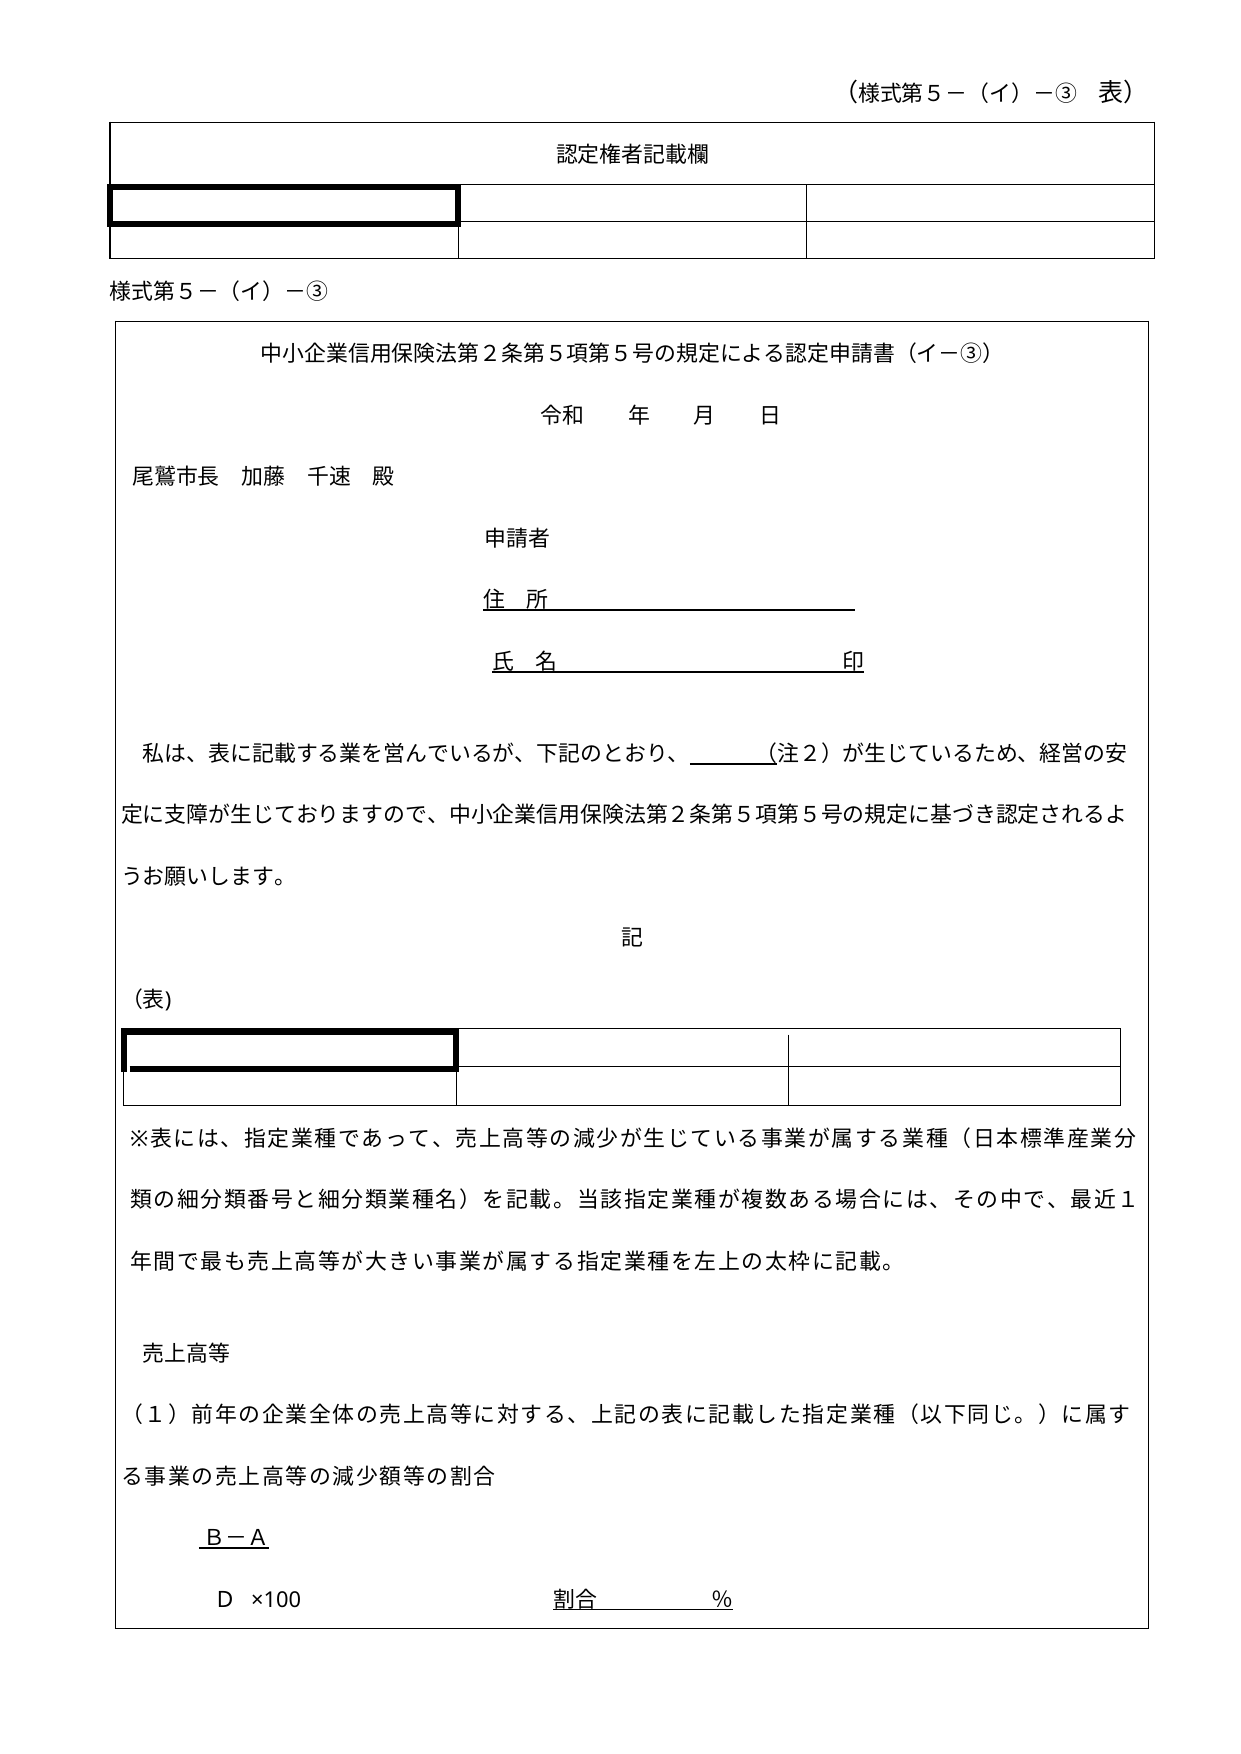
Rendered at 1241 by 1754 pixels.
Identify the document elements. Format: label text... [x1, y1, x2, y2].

table_cell [461, 185, 806, 221]
table_cell [807, 222, 1154, 258]
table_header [116, 322, 1148, 1628]
table_cell [113, 190, 455, 221]
text 様式第５－（イ）－③ [109, 259, 1148, 321]
table_cell [111, 227, 458, 258]
table_header 認定権者記載欄 [111, 123, 1154, 184]
table_cell [807, 185, 1154, 221]
text （様式第５－（イ）－③ 表） [109, 60, 1148, 122]
table_cell [459, 222, 806, 258]
